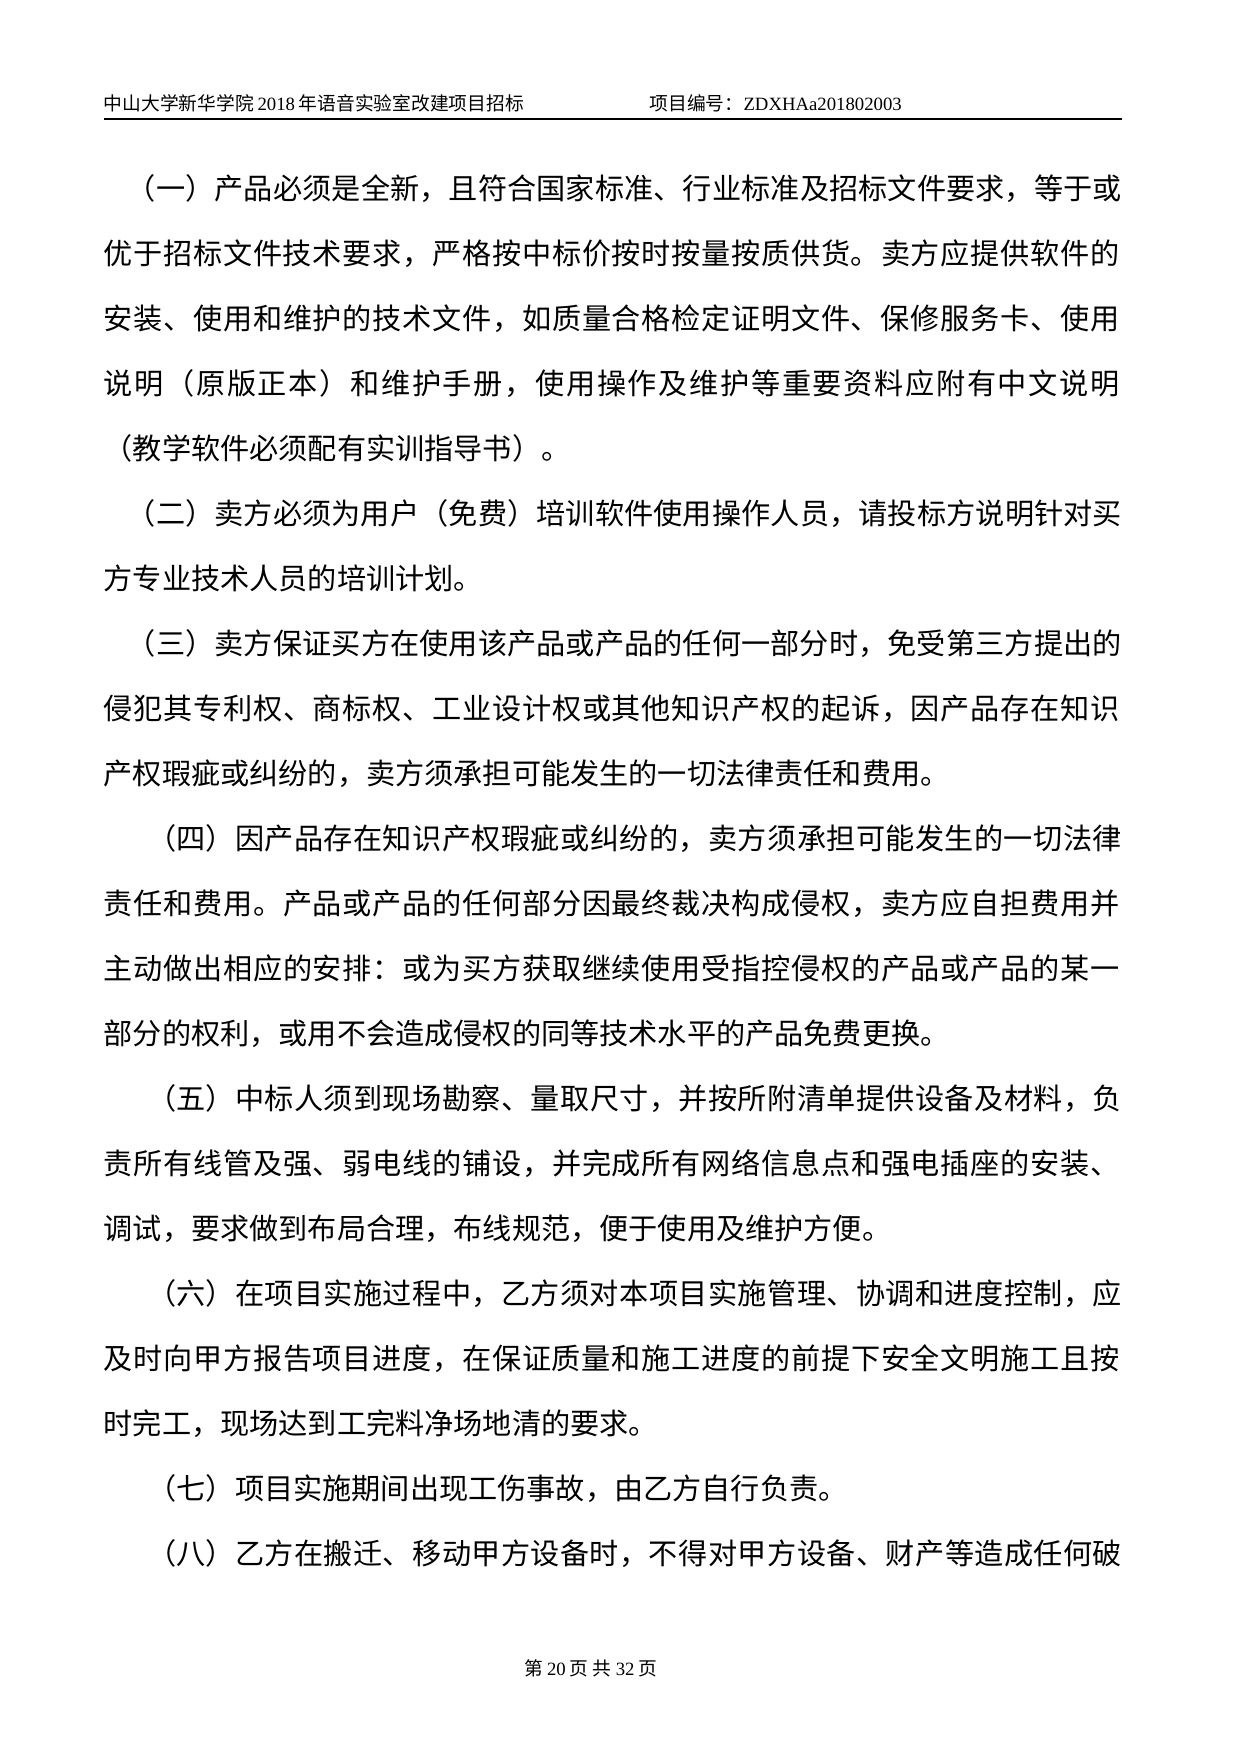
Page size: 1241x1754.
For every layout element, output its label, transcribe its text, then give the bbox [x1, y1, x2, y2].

text （二）卖方必须为用户（免费）培训软件使用操作人员，请投标方说明针对买方专业技术人员的培训计划。 [103, 479, 1122, 609]
list 中标人须到现场勘察、量取尺寸，并按所附清单提供设备及材料，负责所有线管及强、弱电线的铺设，并完成所有网络信息点和强电插座的安装、调试，要求做到布局合理，布线规范，便于使用及维护方便。 [103, 1064, 1122, 1259]
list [103, 1519, 1122, 1584]
list 项目实施期间出现工伤事故，由乙方自行负责。 [103, 1454, 1122, 1519]
text （一）产品必须是全新，且符合国家标准、行业标准及招标文件要求，等于或优于招标文件技术要求，严格按中标价按时按量按质供货。卖方应提供软件的安装、使用和维护的技术文件，如质量合格检定证明文件、保修服务卡、使用说明（原版正本）和维护手册，使用操作及维护等重要资料应附有中文说明（教学软件必须配有实训指导书）。 [103, 154, 1122, 479]
text （三）卖方保证买方在使用该产品或产品的任何一部分时，免受第三方提出的侵犯其专利权、商标权、工业设计权或其他知识产权的起诉，因产品存在知识产权瑕疵或纠纷的，卖方须承担可能发生的一切法律责任和费用。 [103, 609, 1122, 804]
list 在项目实施过程中，乙方须对本项目实施管理、协调和进度控制，应及时向甲方报告项目进度，在保证质量和施工进度的前提下安全文明施工且按时完工，现场达到工完料净场地清的要求。 [103, 1259, 1122, 1454]
list 因产品存在知识产权瑕疵或纠纷的，卖方须承担可能发生的一切法律责任和费用。产品或产品的任何部分因最终裁决构成侵权，卖方应自担费用并主动做出相应的安排：或为买方获取继续使用受指控侵权的产品或产品的某一部分的权利，或用不会造成侵权的同等技术水平的产品免费更换。 [103, 804, 1122, 1064]
